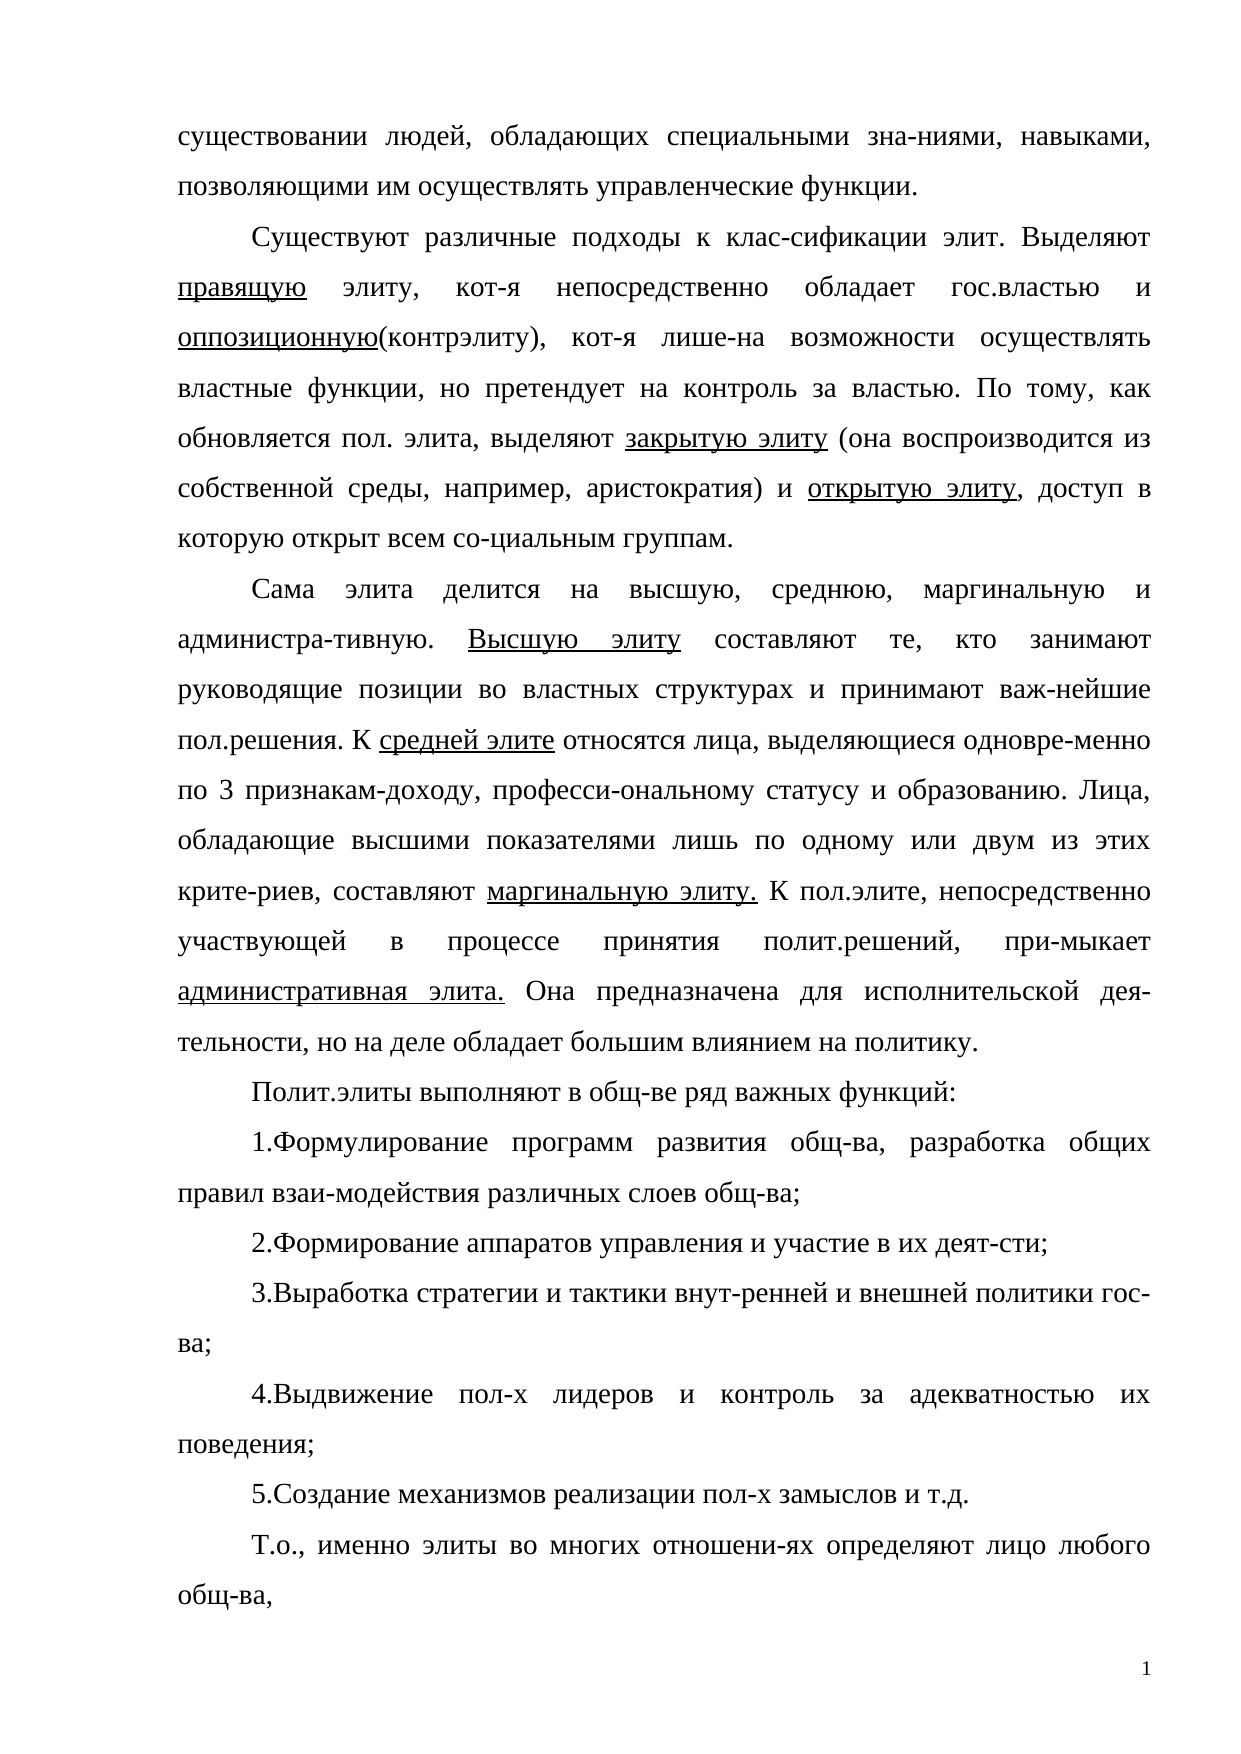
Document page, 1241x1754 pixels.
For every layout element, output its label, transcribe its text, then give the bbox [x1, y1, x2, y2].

text Существуют различные подходы к клас-сификации элит. Выделяют правящую элиту, кот-я непосредственно обладает гос.властью и оппозиционную(контрэлиту), кот-я лише-на возможности осуществлять властные функции, но претендует на контроль за властью. По тому, как обновляется пол. элита, выделяют закрытую элиту (она воспроизводится из собственной среды, например, аристократия) и открытую элиту, доступ в которую открыт всем со-циальным группам. [177, 219, 1152, 554]
text Т.о., именно элиты во многих отношени-ях определяют лицо любого общ-ва, [177, 1527, 1152, 1611]
text 3.Выработка стратегии и тактики внут-ренней и внешней политики гос-ва; [177, 1275, 1152, 1359]
text Полит.элиты выполняют в общ-ве ряд важных функций: [177, 1074, 1152, 1108]
text Сама элита делится на высшую, среднюю, маргинальную и администра-тивную. Высшую элиту составляют те, кто занимают руководящие позиции во властных структурах и принимают важ-нейшие пол.решения. К средней элите относятся лица, выделяющиеся одновре-менно по 3 признакам-доходу, професси-ональному статусу и образованию. Лица, обладающие высшими показателями лишь по одному или двум из этих крите-риев, составляют маргинальную элиту. К пол.элите, непосредственно участвующей в процессе принятия полит.решений, при-мыкает административная элита. Она предназначена для исполнительской дея-тельности, но на деле обладает большим влиянием на политику. [177, 571, 1152, 1057]
text 5.Создание механизмов реализации пол-х замыслов и т.д. [177, 1477, 1152, 1510]
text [177, 118, 1152, 202]
text 4.Выдвижение пол-х лидеров и контроль за адекватностью их поведения; [177, 1376, 1152, 1460]
text 1.Формулирование программ развития общ-ва, разработка общих правил взаи-модействия различных слоев общ-ва; [177, 1124, 1152, 1208]
text 2.Формирование аппаратов управления и участие в их деят-сти; [177, 1225, 1152, 1258]
